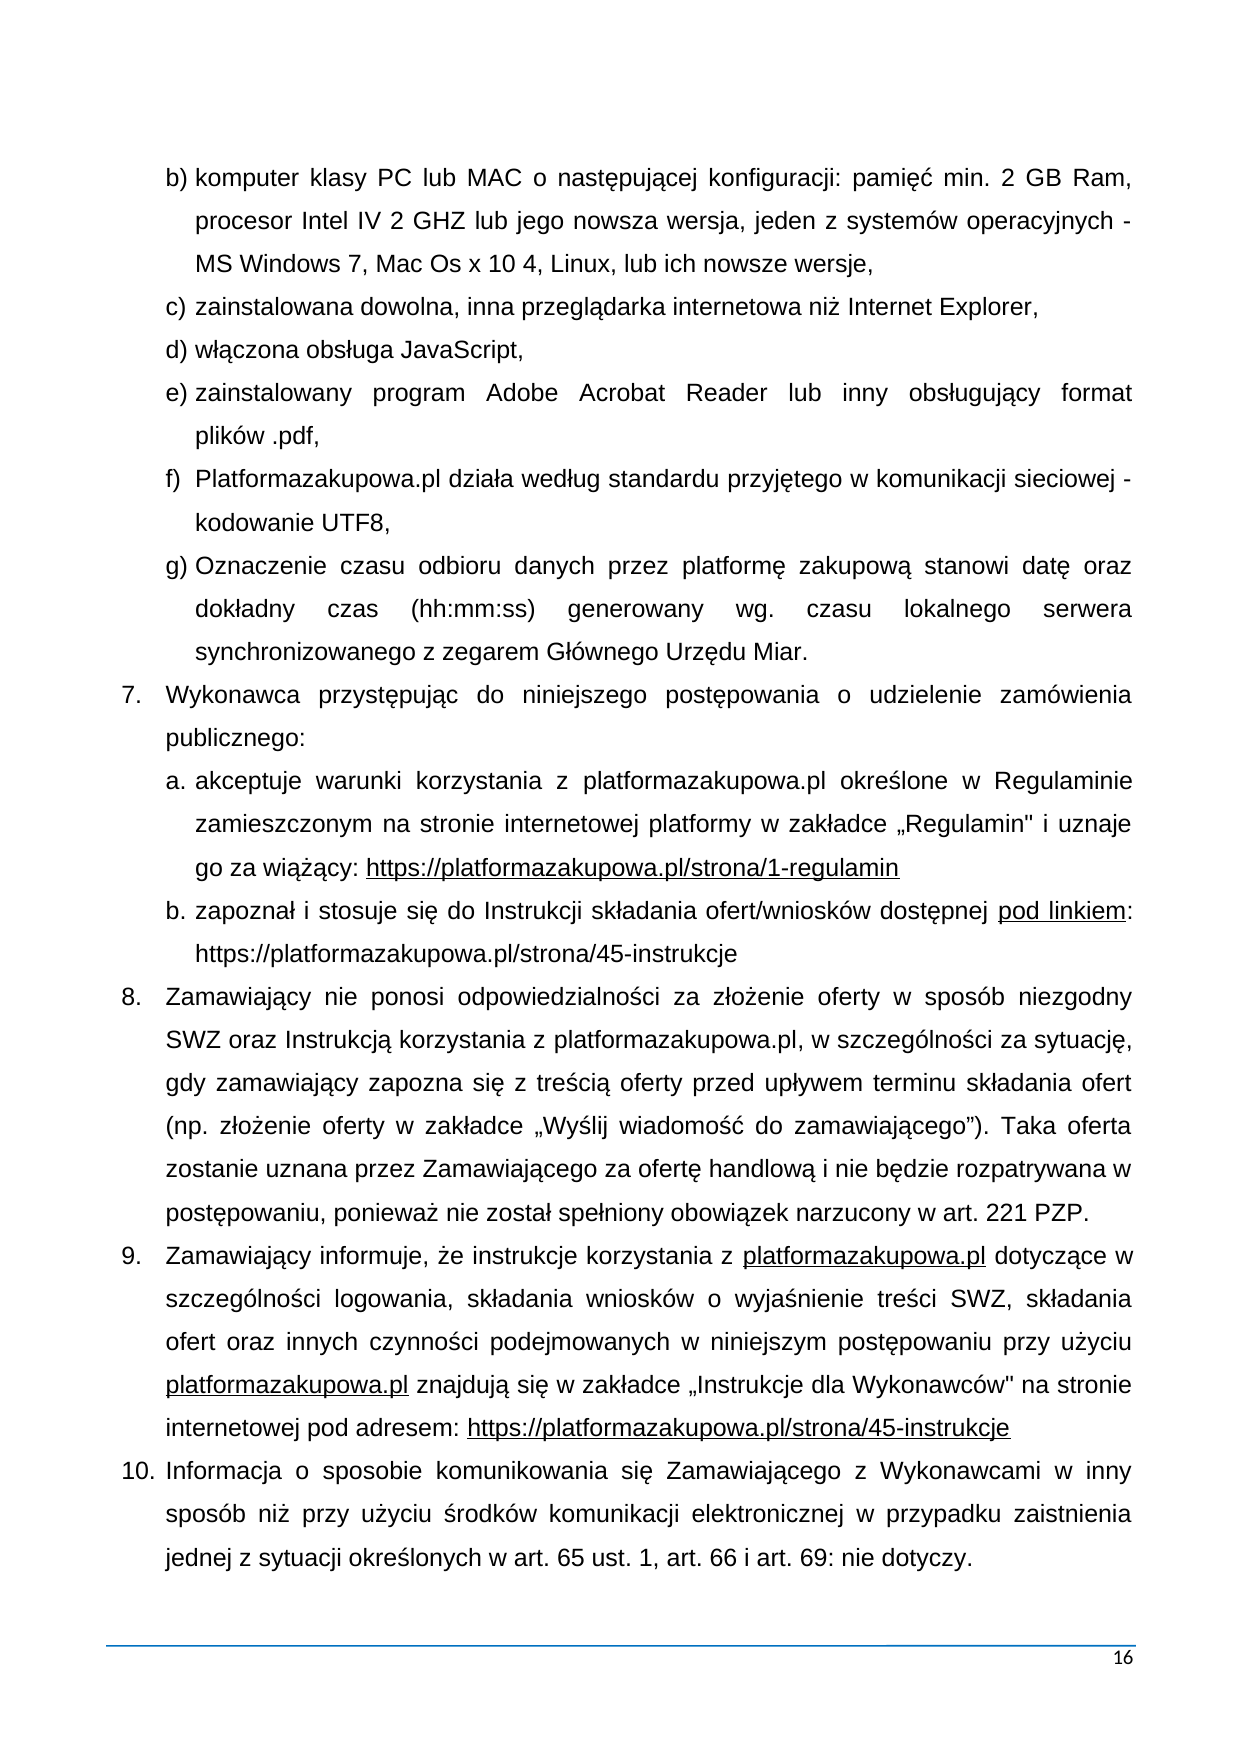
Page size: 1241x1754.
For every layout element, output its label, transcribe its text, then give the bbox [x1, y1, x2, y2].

list komputer klasy PC lub MAC o następującej konfiguracji: pamięć min. 2 GB Ram, procesor Intel IV 2 GHZ lub jego nowsza wersja, jeden z systemów operacyjnych - MS Windows 7, Mac Os x 10 4, Linux, lub ich nowsze wersje, [165, 162, 1133, 277]
list Wykonawca przystępując do niniejszego postępowania o udzielenie zamówienia publicznego: [121, 680, 1133, 752]
list włączona obsługa JavaScript, [165, 335, 1133, 364]
list Zamawiający nie ponosi odpowiedzialności za złożenie oferty w sposób niezgodny SWZ oraz Instrukcją korzystania z platformazakupowa.pl, w szczególności za sytuację, gdy zamawiający zapozna się z treścią oferty przed upływem terminu składania ofert (np. złożenie oferty w zakładce „Wyślij wiadomość do zamawiającego”). Taka oferta zostanie uznana przez Zamawiającego za ofertę handlową i nie będzie rozpatrywana w postępowaniu, ponieważ nie został spełniony obowiązek narzucony w art. 221 PZP. [121, 982, 1133, 1226]
list Zamawiający informuje, że instrukcje korzystania z platformazakupowa.pl dotyczące w szczególności logowania, składania wniosków o wyjaśnienie treści SWZ, składania ofert oraz innych czynności podejmowanych w niniejszym postępowaniu przy użyciu platformazakupowa.pl znajdują się w zakładce „Instrukcje dla Wykonawców" na stronie internetowej pod adresem: https://platformazakupowa.pl/strona/45-instrukcje [121, 1241, 1133, 1442]
list Oznaczenie czasu odbioru danych przez platformę zakupową stanowi datę oraz dokładny czas (hh:mm:ss) generowany wg. czasu lokalnego serwera synchronizowanego z zegarem Głównego Urzędu Miar. [165, 551, 1133, 666]
list akceptuje warunki korzystania z platformazakupowa.pl określone w Regulaminie zamieszczonym na stronie internetowej platformy w zakładce „Regulamin" i uznaje go za wiążący: https://platformazakupowa.pl/strona/1-regulamin [165, 766, 1133, 881]
list Informacja o sposobie komunikowania się Zamawiającego z Wykonawcami w inny sposób niż przy użyciu środków komunikacji elektronicznej w przypadku zaistnienia jednej z sytuacji określonych w art. 65 ust. 1, art. 66 i art. 69: nie dotyczy. [121, 1456, 1133, 1571]
list zainstalowana dowolna, inna przeglądarka internetowa niż Internet Explorer, [165, 292, 1133, 321]
list zainstalowany program Adobe Acrobat Reader lub inny obsługujący format plików .pdf, [165, 378, 1133, 450]
list Platformazakupowa.pl działa według standardu przyjętego w komunikacji sieciowej - kodowanie UTF8, [165, 464, 1133, 536]
list zapoznał i stosuje się do Instrukcji składania ofert/wniosków dostępnej pod linkiem: https://platformazakupowa.pl/strona/45-instrukcje [165, 896, 1133, 967]
